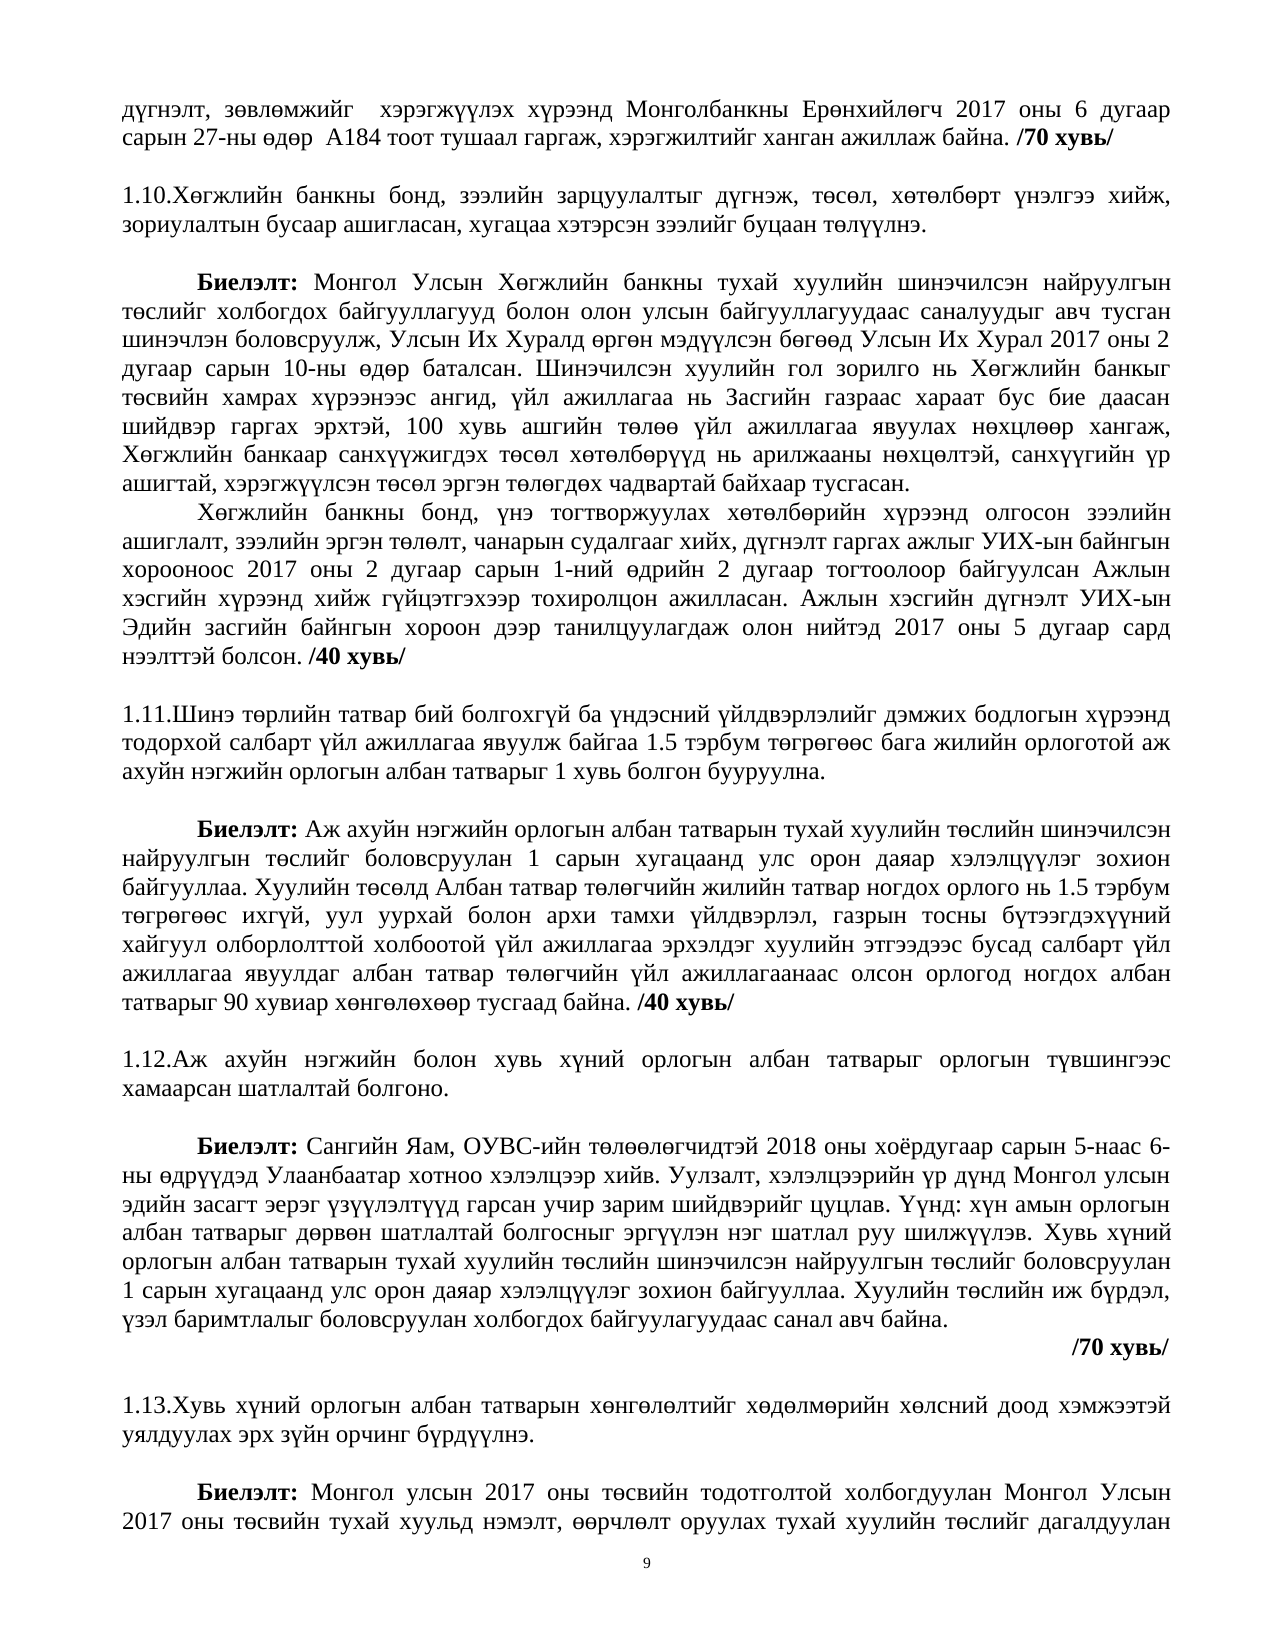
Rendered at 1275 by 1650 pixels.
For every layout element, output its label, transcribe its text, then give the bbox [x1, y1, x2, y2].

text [122, 1477, 1172, 1534]
text 1.10.Хөгжлийн банкны бонд, зээлийн зарцуулалтыг дүгнэж, төсөл, хөтөлбөрт үнэлгээ хийж, зориулалтын бусаар ашигласан, хугацаа хэтэрсэн зээлийг буцаан төлүүлнэ. [122, 180, 1172, 238]
text Биелэлт: Сангийн Яам, ОУВС-ийн төлөөлөгчидтэй 2018 оны хоёрдугаар сарын 5-наас 6-ны өдрүүдэд Улаанбаатар хотноо хэлэлцээр хийв. Уулзалт, хэлэлцээрийн үр дүнд Монгол улсын эдийн засагт эерэг үзүүлэлтүүд гарсан учир зарим шийдвэрийг цуцлав. Үүнд: хүн амын орлогын албан татварыг дөрвөн шатлалтай болгосныг эргүүлэн нэг шатлал руу шилжүүлэв. Хувь хүний орлогын албан татварын тухай хуулийн төслийн шинэчилсэн найруулгын төслийг боловсруулан 1 сарын хугацаанд улс орон даяар хэлэлцүүлэг зохион байгууллаа. Хуулийн төслийн иж бүрдэл, үзэл баримтлалыг боловсруулан холбогдох байгуулагуудаас санал авч байна. [122, 1131, 1172, 1189]
text 1.13.Хувь хүний орлогын албан татварын хөнгөлөлтийг хөдөлмөрийн хөлсний доод хэмжээтэй уялдуулах эрх зүйн орчинг бүрдүүлнэ. [122, 1390, 1172, 1448]
text Биелэлт: Монгол Улсын Хөгжлийн банкны тухай хуулийн шинэчилсэн найруулгын төслийг холбогдох байгууллагууд болон олон улсын байгууллагуудаас саналуудыг авч тусган шинэчлэн боловсруулж, Улсын Их Хуралд өргөн мэдүүлсэн бөгөөд Улсын Их Хурал 2017 оны 2 дугаар сарын 10-ны өдөр баталсан. Шинэчилсэн хуулийн гол зорилго нь Хөгжлийн банкыг төсвийн хамрах хүрээнээс ангид, үйл ажиллагаа нь Засгийн газраас хараат бус бие даасан шийдвэр гаргах эрхтэй, 100 хувь ашгийн төлөө үйл ажиллагаа явуулах нөхцлөөр хангаж, Хөгжлийн банкаар санхүүжигдэх төсөл хөтөлбөрүүд нь арилжааны нөхцөлтэй, санхүүгийн үр ашигтай, хэрэгжүүлсэн төсөл эргэн төлөгдөх чадвартай байхаар тусгасан. [122, 267, 1172, 497]
text Биелэлт: Аж ахуйн нэгжийн орлогын албан татварын тухай хуулийн төслийн шинэчилсэн найруулгын төслийг боловсруулан 1 сарын хугацаанд улс орон даяар хэлэлцүүлэг зохион байгууллаа. Хуулийн төсөлд Албан татвар төлөгчийн жилийн татвар ногдох орлого нь 1.5 тэрбум төгрөгөөс ихгүй, уул уурхай болон архи тамхи үйлдвэрлэл, газрын тосны бүтээгдэхүүний хайгуул олборлолттой холбоотой үйл ажиллагаа эрхэлдэг хуулийн этгээдээс бусад салбарт үйл ажиллагаа явуулдаг албан татвар төлөгчийн үйл ажиллагаанаас олсон орлогод ногдох албан татварыг 90 хувиар хөнгөлөхөөр тусгаад байна. /40 хувь/ [122, 814, 1172, 1015]
text 1.11.Шинэ төрлийн татвар бий болгохгүй ба үндэсний үйлдвэрлэлийг дэмжих бодлогын хүрээнд тодорхой салбарт үйл ажиллагаа явуулж байгаа 1.5 тэрбум төгрөгөөс бага жилийн орлоготой аж ахуйн нэгжийн орлогын албан татварыг 1 хувь болгон бууруулна. [122, 699, 1172, 785]
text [122, 94, 1172, 151]
text Хөгжлийн банкны бонд, үнэ тогтворжуулах хөтөлбөрийн хүрээнд олгосон зээлийн ашиглалт, зээлийн эргэн төлөлт, чанарын судалгааг хийх, дүгнэлт гаргах ажлыг УИХ-ын байнгын хорооноос 2017 оны 2 дугаар сарын 1-ний өдрийн 2 дугаар тогтоолоор байгуулсан Ажлын хэсгийн хүрээнд хийж гүйцэтгэхээр тохиролцон ажилласан. Ажлын хэсгийн дүгнэлт УИХ-ын Эдийн засгийн байнгын хороон дээр танилцуулагдаж олон нийтэд 2017 оны 5 дугаар сард нээлттэй болсон. /40 хувь/ [122, 497, 1172, 669]
text Биелэлт: Сангийн Яам, ОУВС-ийн төлөөлөгчидтэй 2018 оны хоёрдугаар сарын 5-наас 6-ны өдрүүдэд Улаанбаатар хотноо хэлэлцээр хийв. Уулзалт, хэлэлцээрийн үр дүнд Монгол улсын эдийн засагт эерэг үзүүлэлтүүд гарсан учир зарим шийдвэрийг цуцлав. Үүнд: хүн амын орлогын албан татварыг дөрвөн шатлалтай болгосныг эргүүлэн нэг шатлал руу шилжүүлэв. Хувь хүний орлогын албан татварын тухай хуулийн төслийн шинэчилсэн найруулгын төслийг боловсруулан 1 сарын хугацаанд улс орон даяар хэлэлцүүлэг зохион байгууллаа. Хуулийн төслийн иж бүрдэл, үзэл баримтлалыг боловсруулан холбогдох байгуулагуудаас санал авч байна. [122, 1217, 1172, 1332]
text 1.12.Аж ахуйн нэгжийн болон хувь хүний орлогын албан татварыг орлогын түвшингээс хамаарсан шатлалтай болгоно. [122, 1044, 1172, 1102]
text /70 хувь/ [122, 1332, 1172, 1361]
